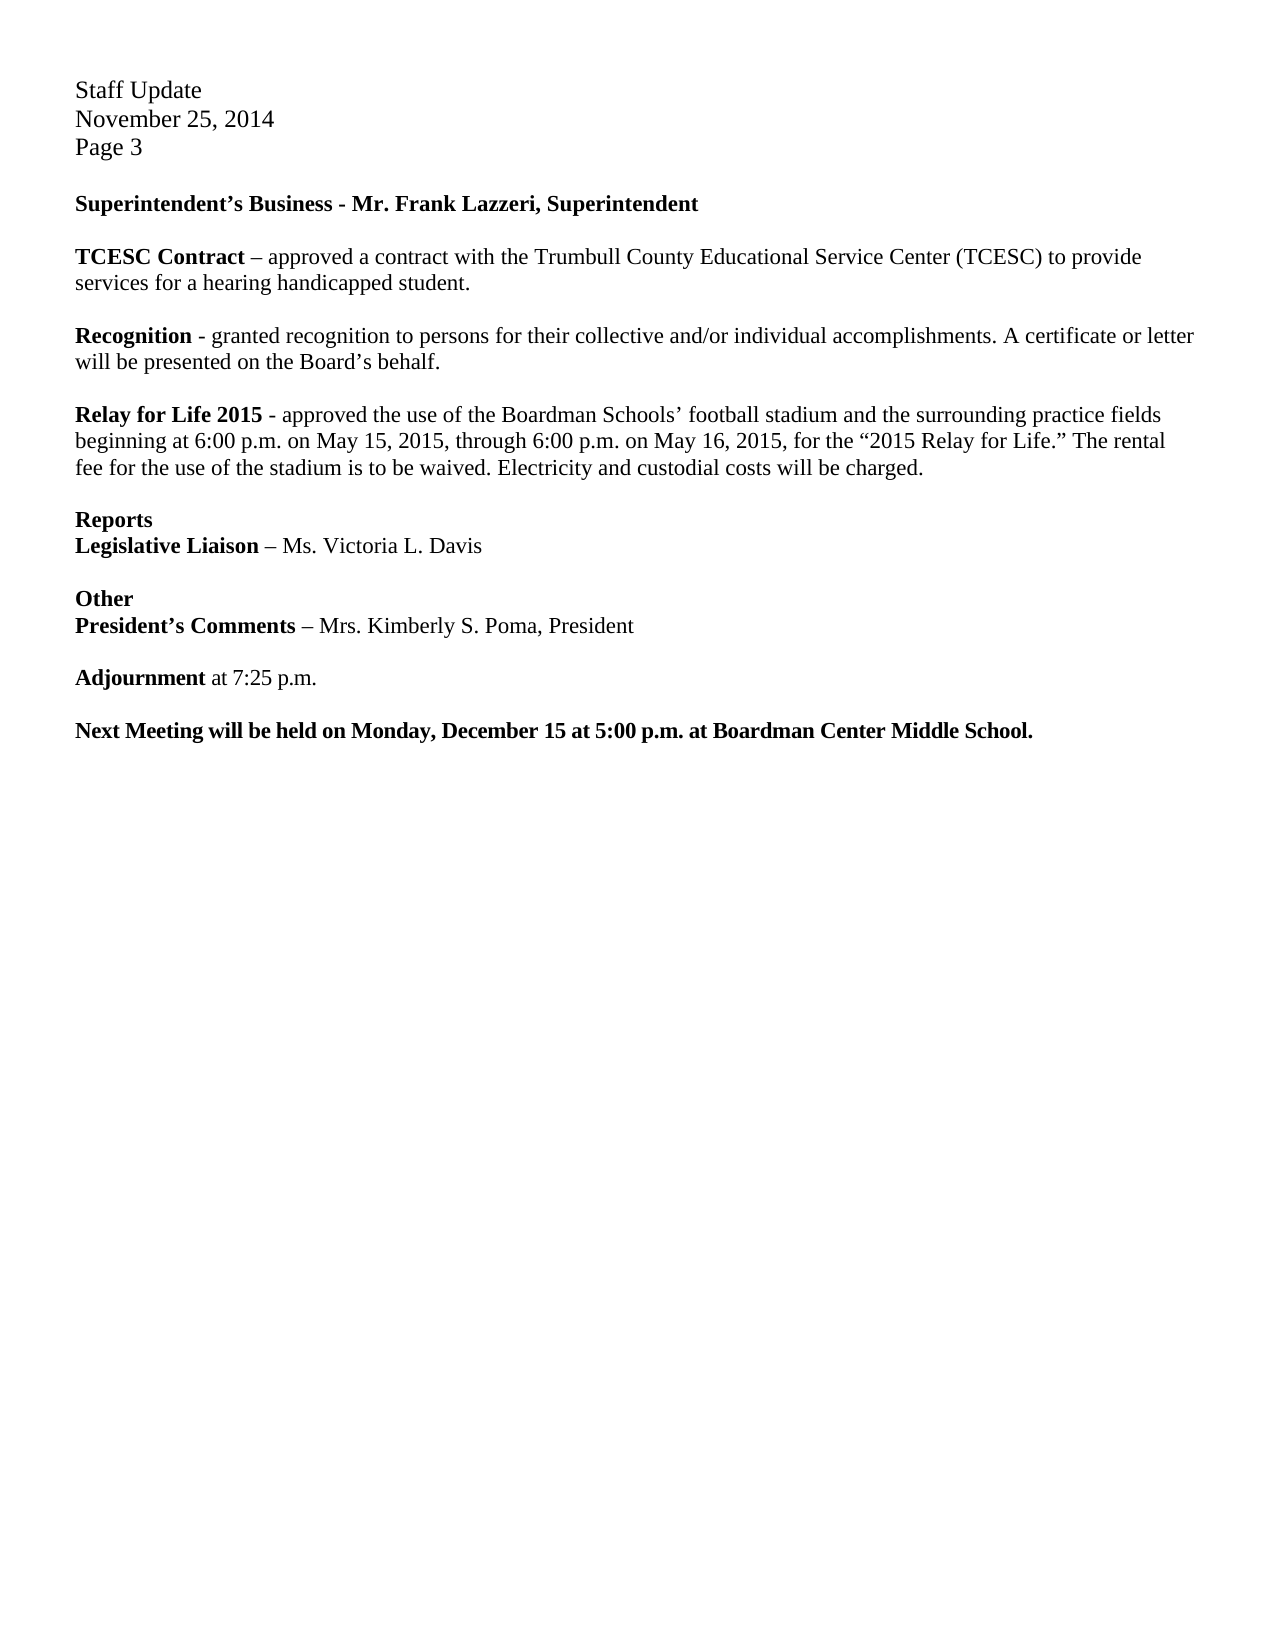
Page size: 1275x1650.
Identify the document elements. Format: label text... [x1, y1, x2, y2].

text Relay for Life 2015 - approved the use of the Boardman Schools’ football stadium and the surrounding practice fields beginning at 6:00 p.m. on May 15, 2015, through 6:00 p.m. on May 16, 2015, for the “2015 Relay for Life.” The rental fee for the use of the stadium is to be waived. Electricity and custodial costs will be charged. [75, 401, 1200, 480]
text Next Meeting will be held on Monday, December 15 at 5:00 p.m. at Boardman Center Middle School. [75, 717, 1228, 743]
text Reports [75, 506, 1200, 533]
text Legislative Liaison – Ms. Victoria L. Davis [75, 533, 1200, 559]
text Superintendent’s Business - Mr. Frank Lazzeri, Superintendent [75, 190, 1200, 216]
text Recognition - granted recognition to persons for their collective and/or individual accomplishments. A certificate or letter will be presented on the Board’s behalf. [75, 322, 1200, 374]
text Adjournment at 7:25 p.m. [75, 664, 1228, 691]
text Other [75, 585, 1200, 612]
text President’s Comments – Mrs. Kimberly S. Poma, President [75, 612, 1200, 638]
text TCESC Contract – approved a contract with the Trumbull County Educational Service Center (TCESC) to provide services for a hearing handicapped student. [75, 243, 1200, 295]
